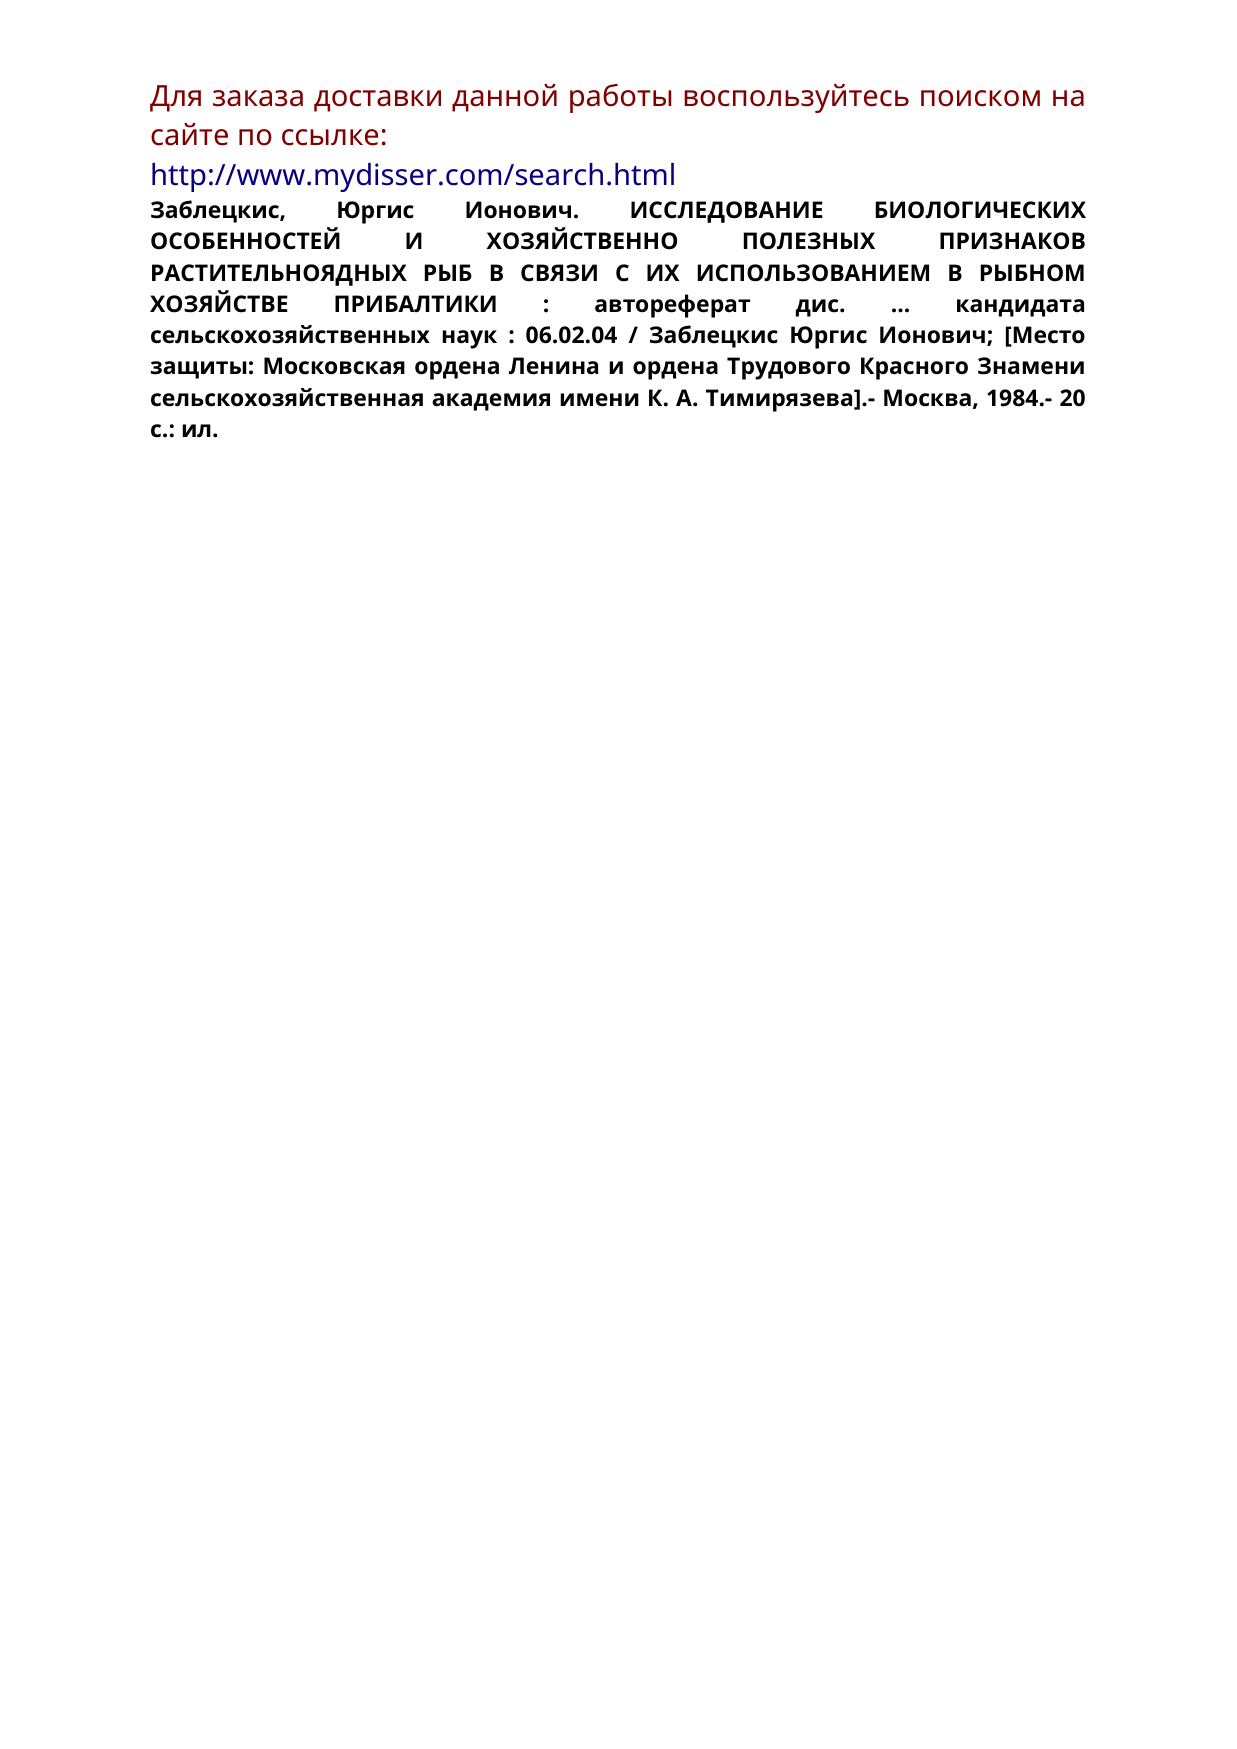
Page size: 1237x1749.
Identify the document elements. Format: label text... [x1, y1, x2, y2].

text Заблецкис, Юргис Ионович. ИССЛЕДОВАНИЕ БИОЛОГИЧЕСКИХ ОСОБЕННОСТЕЙ И ХОЗЯЙСТВЕННО ПОЛЕЗНЫХ ПРИЗНАКОВ РАСТИТЕЛЬНОЯДНЫХ РЫБ В СВЯЗИ С ИХ ИСПОЛЬЗОВАНИЕМ В РЫБНОМ ХОЗЯЙСТВЕ ПРИБАЛТИКИ : автореферат дис. ... кандидата сельскохозяйственных наук : 06.02.04 / Заблецкис Юргис Ионович; [Место защиты: Московская ордена Ленина и ордена Трудового Красного Знамени сельскохозяйственная академия имени К. А. Тимирязева].- Москва, 1984.- 20 с.: ил. [150, 194, 1086, 444]
